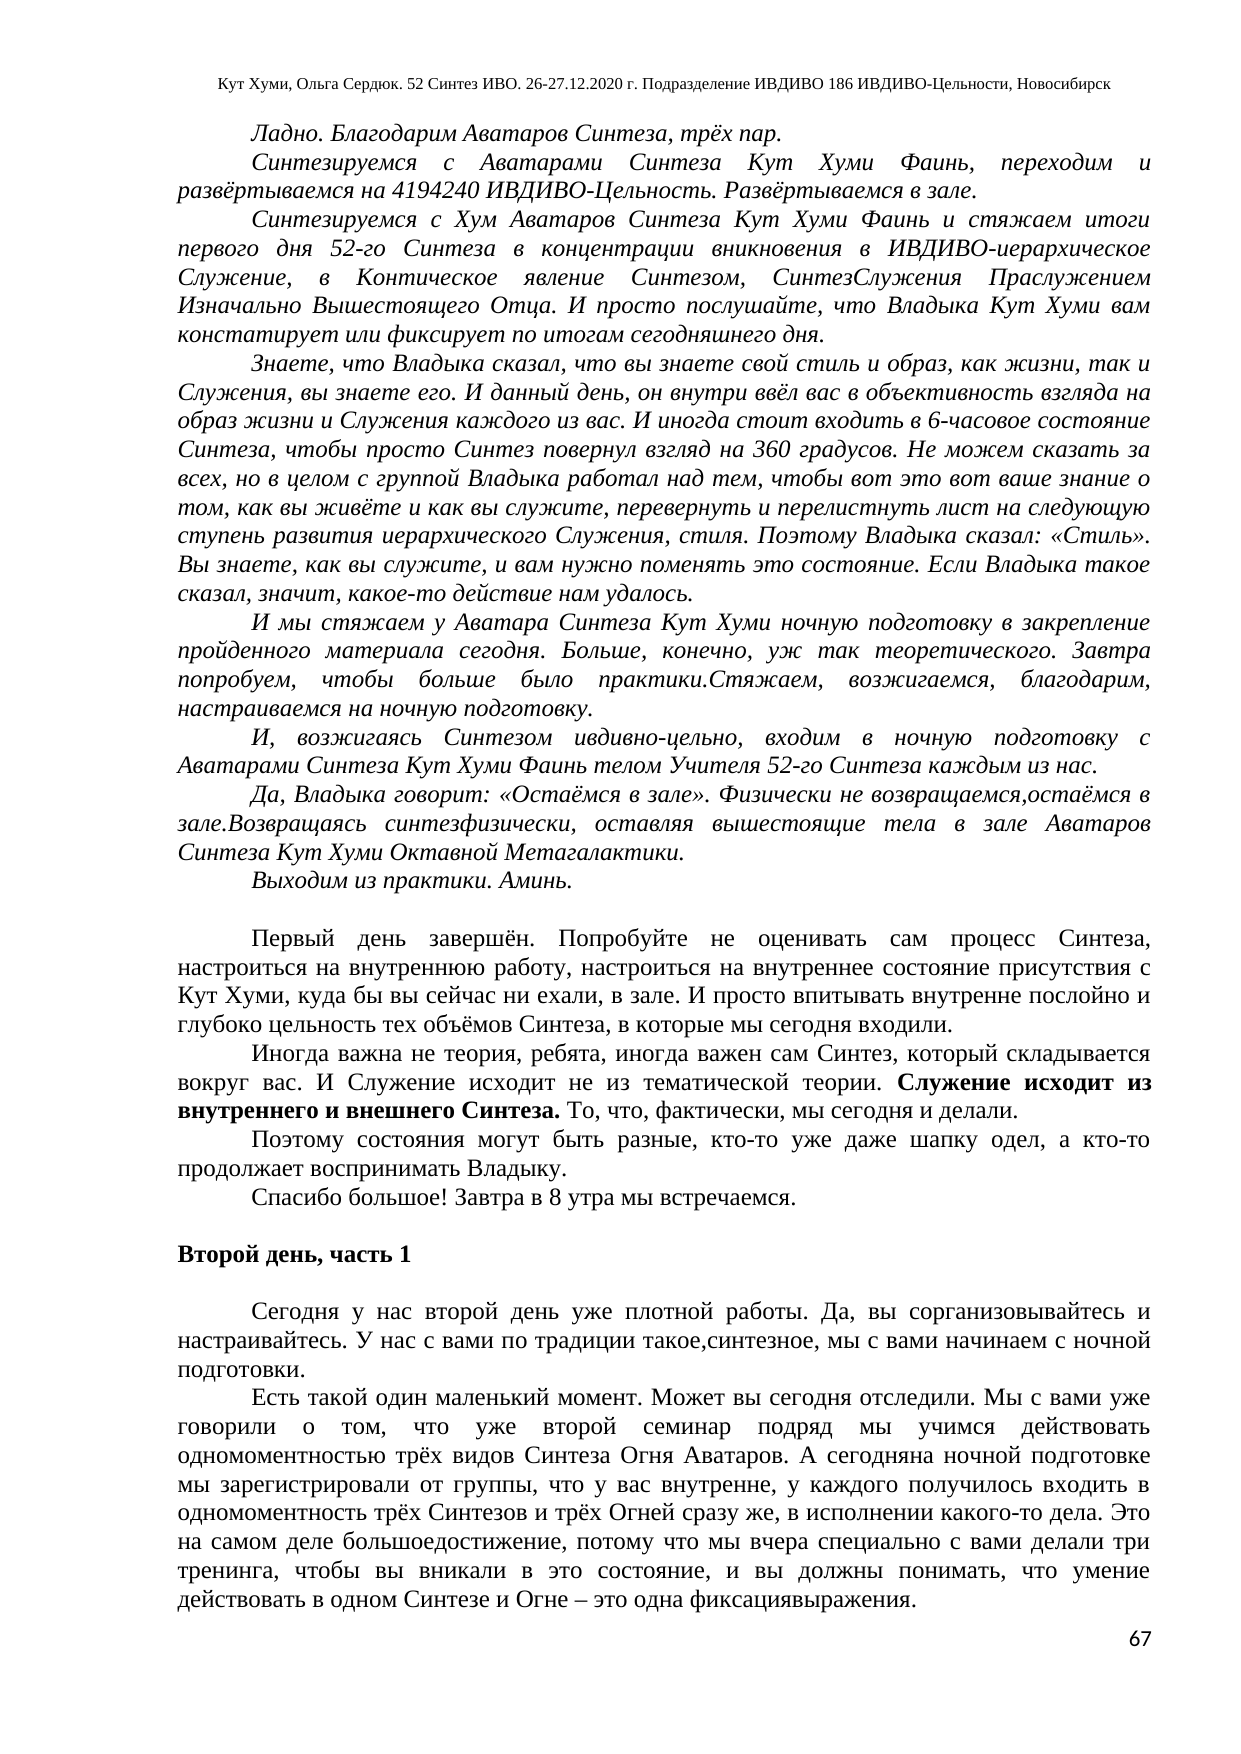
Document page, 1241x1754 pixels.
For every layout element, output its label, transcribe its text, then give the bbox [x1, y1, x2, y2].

text Спасибо большое! Завтра в 8 утра мы встречаемся. [177, 1182, 1152, 1211]
text Ладно. Благодарим Аватаров Синтеза, трёх пар. [177, 118, 1152, 147]
text Первый день завершён. Попробуйте не оценивать сам процесс Синтеза, настроиться на внутреннюю работу, настроиться на внутреннее состояние присутствия с Кут Хуми, куда бы вы сейчас ни ехали, в зале. И просто впитывать внутренне послойно и глубоко цельность тех объёмов Синтеза, в которые мы сегодня входили. [177, 923, 1152, 1038]
text Есть такой один маленький момент. Может вы сегодня отследили. Мы с вами уже говорили о том, что уже второй семинар подряд мы учимся действовать одномоментностью трёх видов Синтеза Огня Аватаров. А сегодняна ночной подготовке мы зарегистрировали от группы, что у вас внутренне, у каждого получилось входить в одномоментность трёх Синтезов и трёх Огней сразу же, в исполнении какого-то дела. Это на самом деле большоедостижение, потому что мы вчера специально с вами делали три тренинга, чтобы вы вникали в это состояние, и вы должны понимать, что умение действовать в одном Синтезе и Огне – это одна фиксациявыражения. [177, 1382, 1152, 1612]
text И мы стяжаем у Аватара Синтеза Кут Хуми ночную подготовку в закрепление пройденного материала сегодня. Больше, конечно, уж так теоретического. Завтра попробуем, чтобы больше было практики.Стяжаем, возжигаемся, благодарим, настраиваемся на ночную подготовку. [177, 607, 1152, 722]
text Второй день, часть 1 [177, 1239, 1152, 1267]
text Знаете, что Владыка сказал, что вы знаете свой стиль и образ, как жизни, так и Служения, вы знаете его. И данный день, он внутри ввёл вас в объективность взгляда на образ жизни и Служения каждого из вас. И иногда стоит входить в 6-часовое состояние Синтеза, чтобы просто Синтез повернул взгляд на 360 градусов. Не можем сказать за всех, но в целом с группой Владыка работал над тем, чтобы вот это вот ваше знание о том, как вы живёте и как вы служите, перевернуть и перелистнуть лист на следующую ступень развития иерархического Служения, стиля. Поэтому Владыка сказал: «Стиль». Вы знаете, как вы служите, и вам нужно поменять это состояние. Если Владыка такое сказал, значит, какое-то действие нам удалось. [177, 348, 1152, 607]
text Сегодня у нас второй день уже плотной работы. Да, вы сорганизовывайтесь и настраивайтесь. У нас с вами по традиции такое,синтезное, мы с вами начинаем с ночной подготовки. [177, 1296, 1152, 1382]
text Выходим из практики. Аминь. [177, 866, 1152, 894]
text Синтезируемся с Хум Аватаров Синтеза Кут Хуми Фаинь и стяжаем итоги первого дня 52-го Синтеза в концентрации вникновения в ИВДИВО-иерархическое Служение, в Контическое явление Синтезом, СинтезСлужения Праслужением Изначально Вышестоящего Отца. И просто послушайте, что Владыка Кут Хуми вам констатирует или фиксирует по итогам сегодняшнего дня. [177, 204, 1152, 348]
text Иногда важна не теория, ребята, иногда важен сам Синтез, который складывается вокруг вас. И Служение исходит не из тематической теории. Служение исходит из внутреннего и внешнего Синтеза. То, что, фактически, мы сегодня и делали. [177, 1038, 1152, 1124]
text Поэтому состояния могут быть разные, кто-то уже даже шапку одел, а кто-то продолжает воспринимать Владыку. [177, 1124, 1152, 1182]
text Да, Владыка говорит: «Остаёмся в зале». Физически не возвращаемся,остаёмся в зале.Возвращаясь синтезфизически, оставляя вышестоящие тела в зале Аватаров Синтеза Кут Хуми Октавной Метагалактики. [177, 779, 1152, 866]
text И, возжигаясь Синтезом ивдивно-цельно, входим в ночную подготовку с Аватарами Синтеза Кут Хуми Фаинь телом Учителя 52-го Синтеза каждым из нас. [177, 722, 1152, 779]
text Синтезируемся с Аватарами Синтеза Кут Хуми Фаинь, переходим и развёртываемся на 4194240 ИВДИВО-Цельность. Развёртываемся в зале. [177, 147, 1152, 204]
